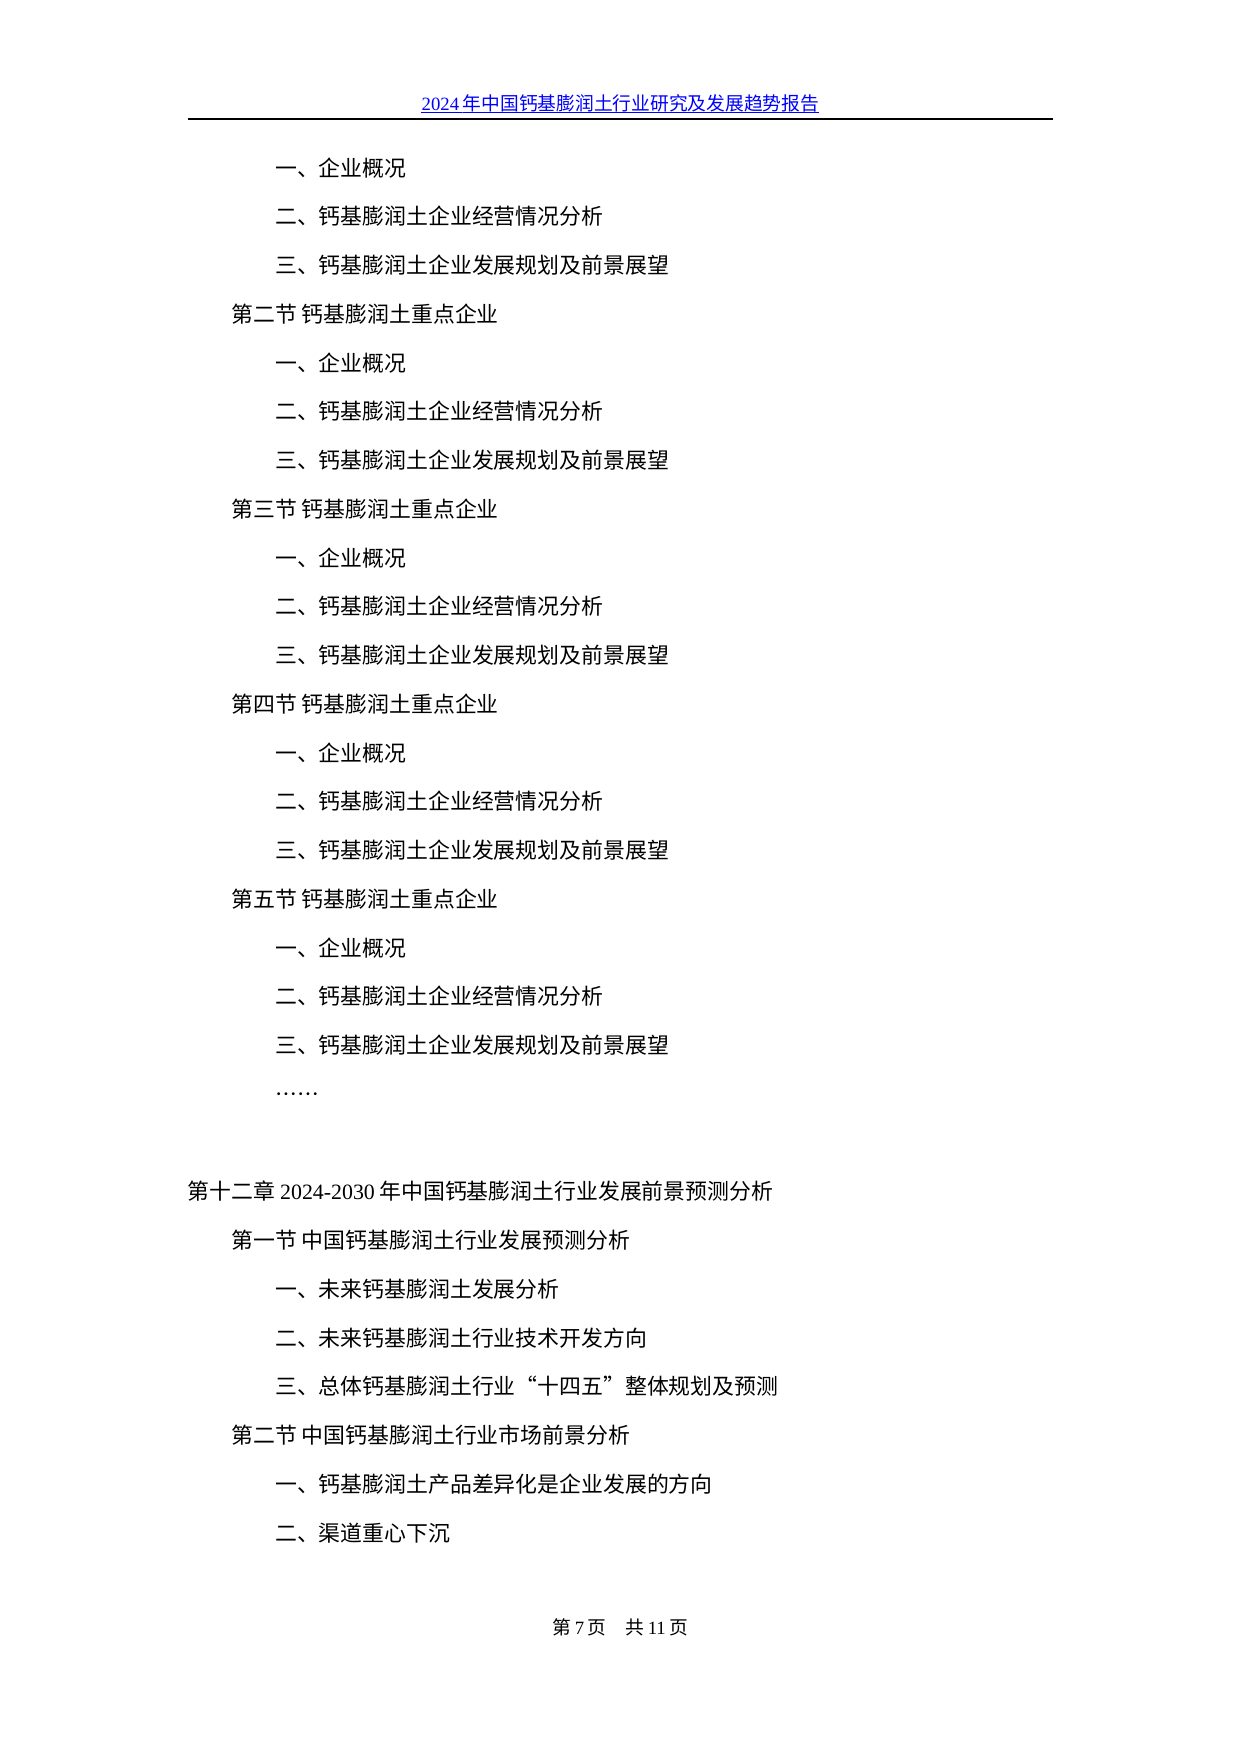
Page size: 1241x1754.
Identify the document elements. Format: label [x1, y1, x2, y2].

text [187, 150, 1053, 1548]
